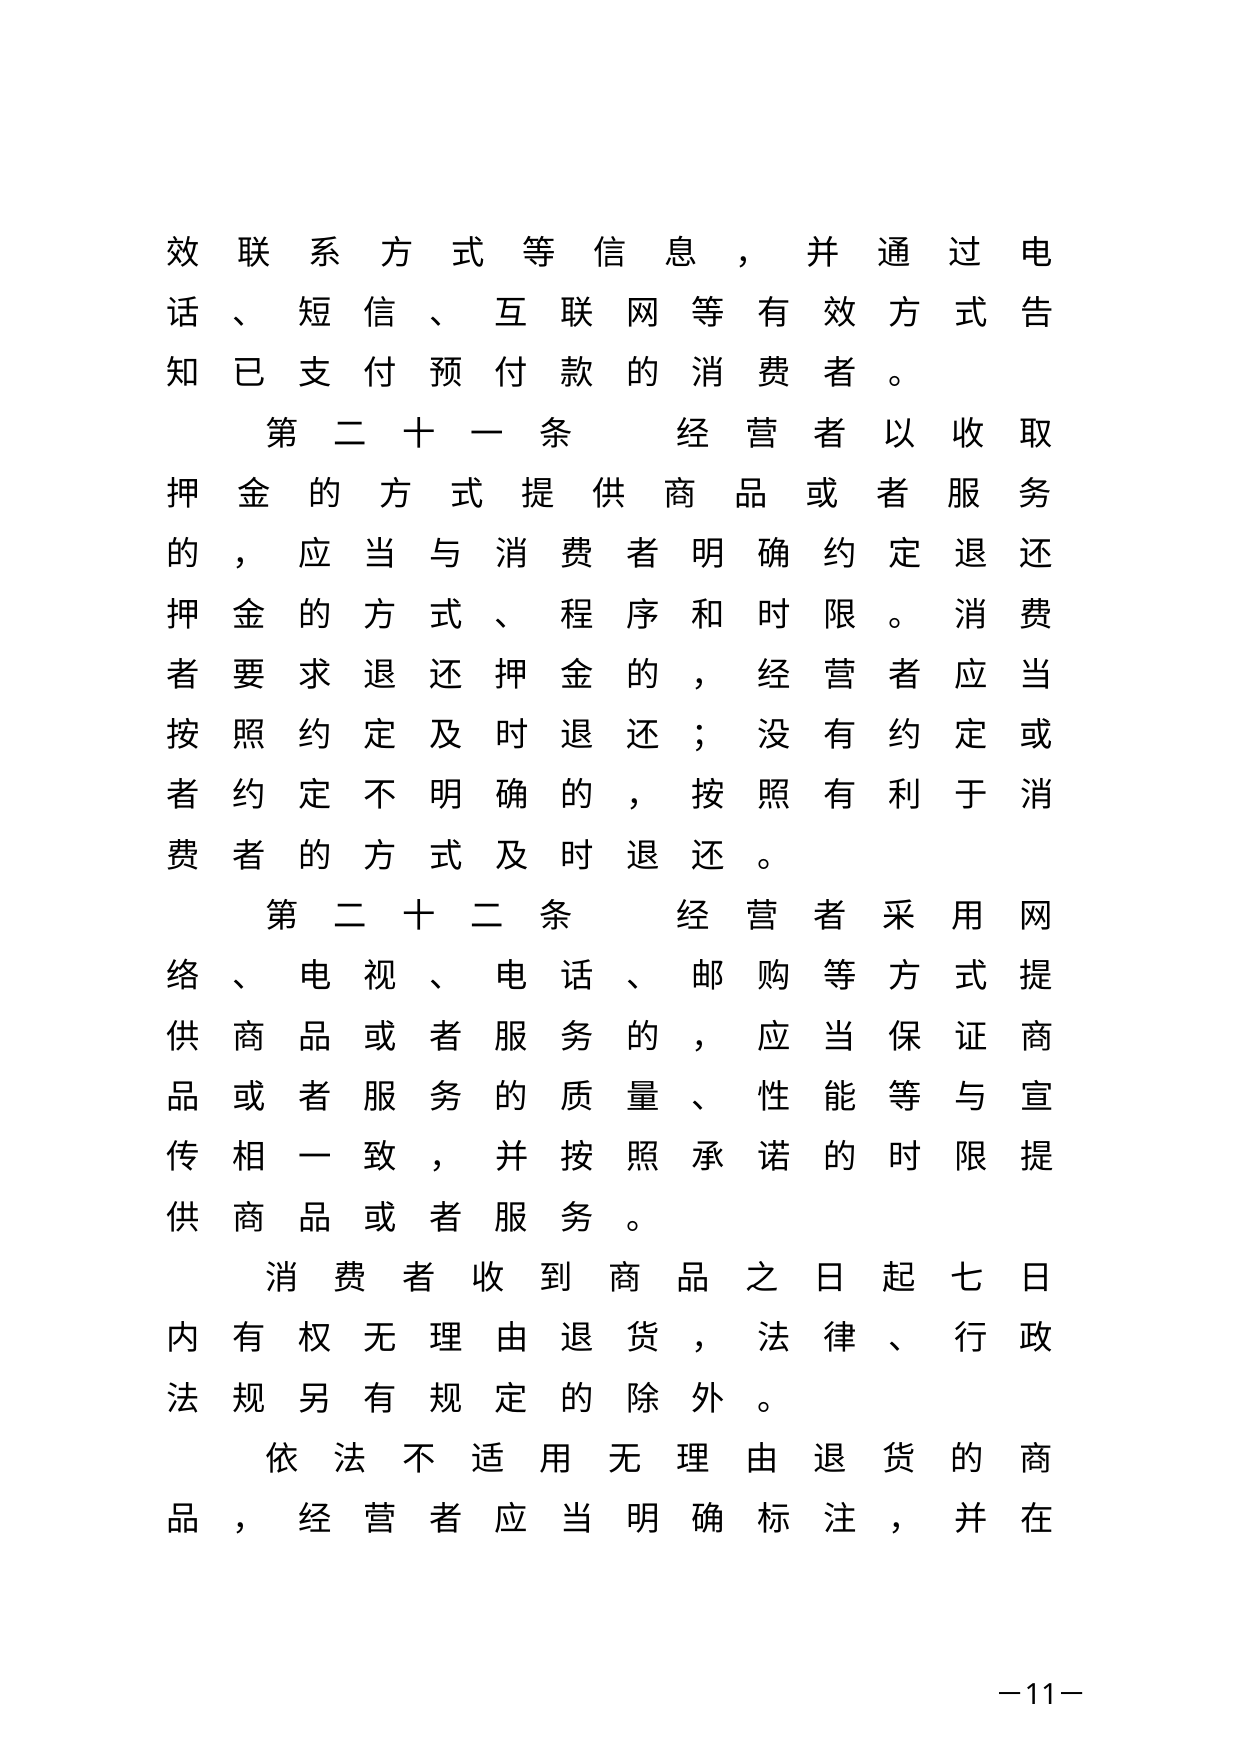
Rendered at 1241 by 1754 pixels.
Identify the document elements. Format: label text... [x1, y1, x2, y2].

text 第二十二条 经营者采用网络、电视、电话、邮购等方式提供商品或者服务的，应当保证商品或者服务的质量、性能等与宣传相一致，并按照承诺的时限提供商品或者服务。 [167, 883, 1085, 1245]
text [167, 219, 1085, 400]
text 消费者收到商品之日起七日内有权无理由退货，法律、行政法规另有规定的除外。 [167, 1245, 1085, 1426]
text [167, 1426, 1085, 1546]
text 第二十一条 经营者以收取押金的方式提供商品或者服务的，应当与消费者明确约定退还押金的方式、程序和时限。消费者要求退还押金的，经营者应当按照约定及时退还；没有约定或者约定不明确的，按照有利于消费者的方式及时退还。 [167, 400, 1085, 883]
